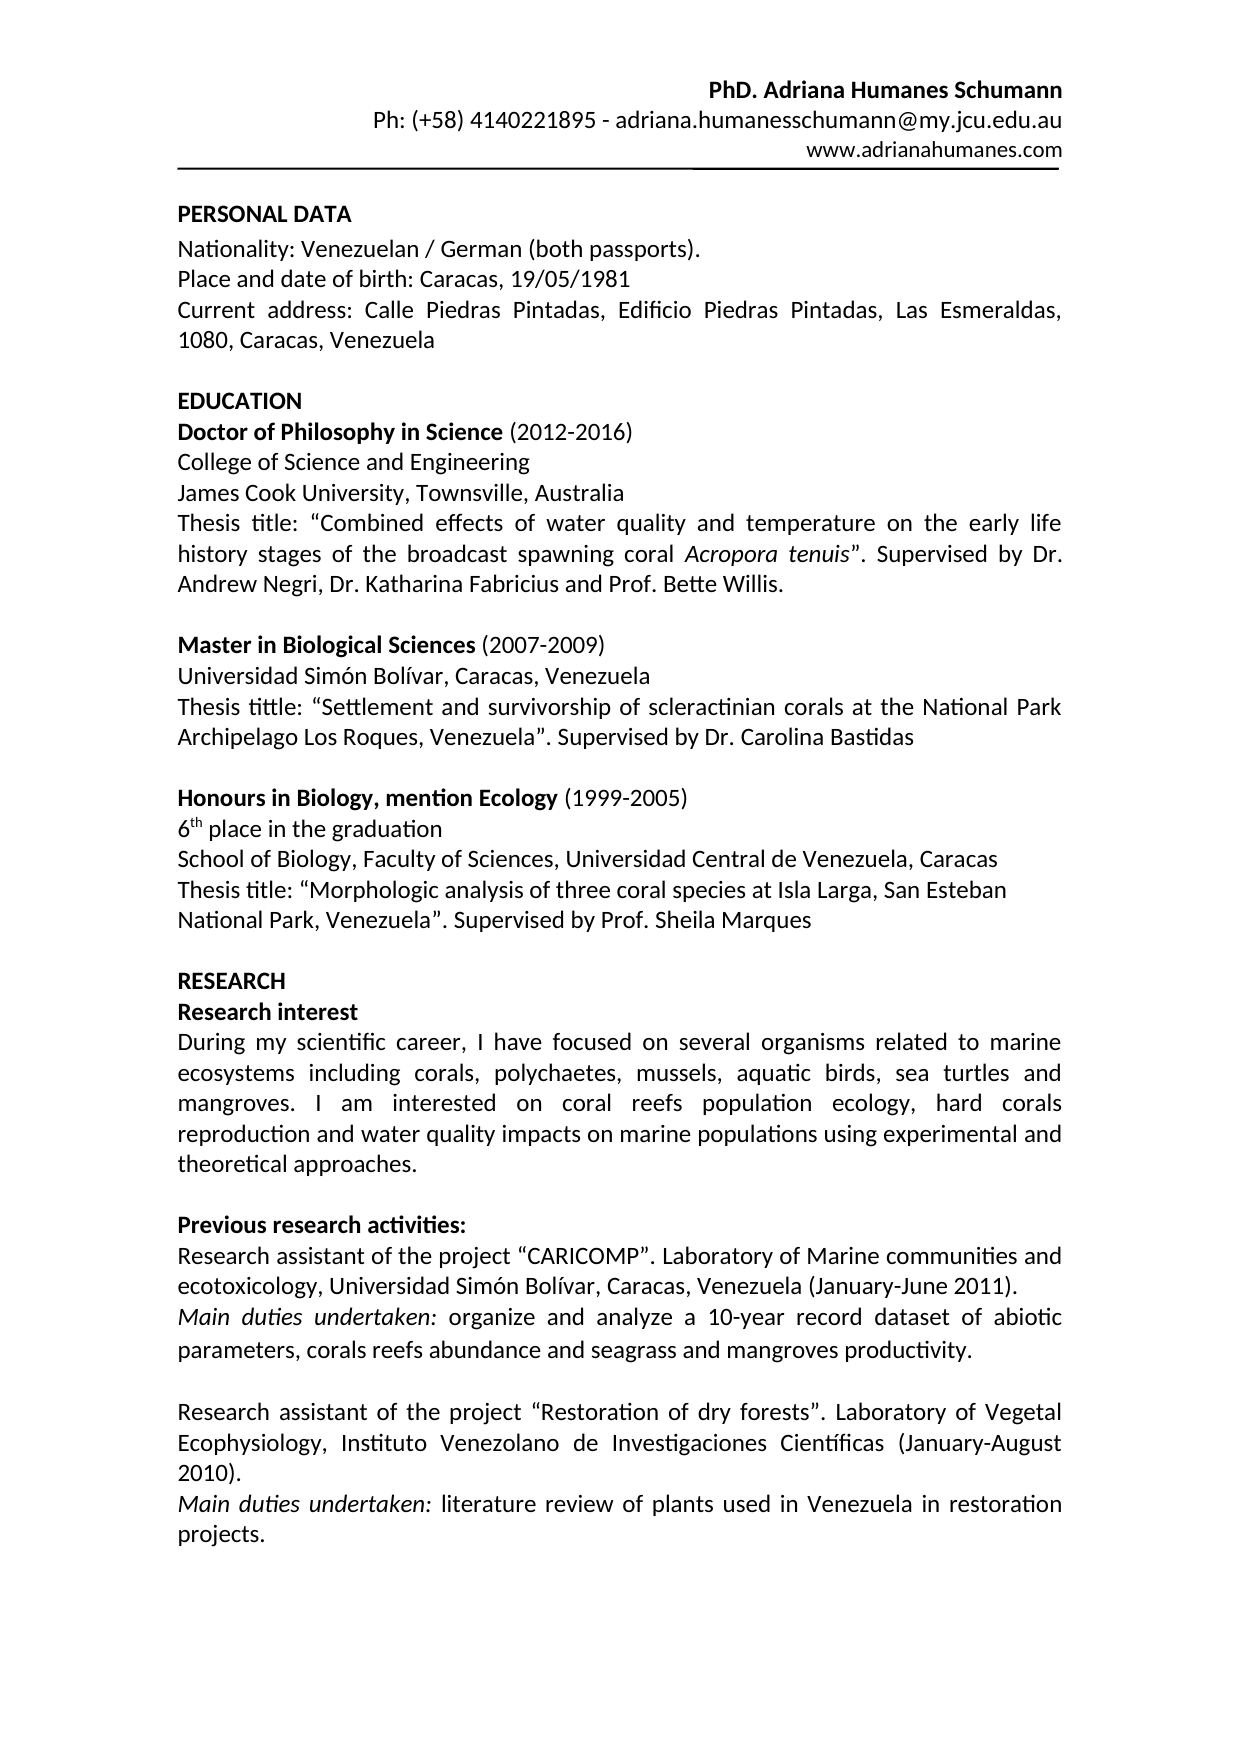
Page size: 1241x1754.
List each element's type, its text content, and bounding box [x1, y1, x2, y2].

text PERSONAL DATA [177, 198, 1063, 228]
text Doctor of Philosophy in Science (2012-2016) [177, 416, 1063, 446]
text Previous research activities: [177, 1209, 1063, 1240]
text Main duties undertaken: literature review of plants used in Venezuela in restoration projects. [177, 1488, 1063, 1549]
text Research assistant of the project “CARICOMP”. Laboratory of Marine communities and ecotoxicology, Universidad Simón Bolívar, Caracas, Venezuela (January-June 2011). [177, 1240, 1063, 1301]
text Thesis title: “Combined effects of water quality and temperature on the early life history stages of the broadcast spawning coral Acropora tenuis”. Supervised by Dr. Andrew Negri, Dr. Katharina Fabricius and Prof. Bette Willis. [177, 507, 1063, 599]
text Universidad Simón Bolívar, Caracas, Venezuela [177, 660, 1063, 691]
text Main duties undertaken: organize and analyze a 10-year record dataset of abiotic parameters, corals reefs abundance and seagrass and mangroves productivity. [177, 1301, 1063, 1366]
text 6th place in the graduation [177, 813, 1063, 843]
text Research interest [177, 996, 1063, 1026]
text Thesis tittle: “Settlement and survivorship of scleractinian corals at the National Park Archipelago Los Roques, Venezuela”. Supervised by Dr. Carolina Bastidas [177, 691, 1063, 752]
text James Cook University, Townsville, Australia [177, 477, 1063, 507]
text EDUCATION [177, 385, 1063, 416]
text Honours in Biology, mention Ecology (1999-2005) [177, 782, 1063, 813]
text Nationality: Venezuelan / German (both passports). [177, 233, 1063, 263]
text RESEARCH [177, 965, 1063, 996]
text Current address: Calle Piedras Pintadas, Edificio Piedras Pintadas, Las Esmeraldas, 1080, Caracas, Venezuela [177, 294, 1063, 355]
text Place and date of birth: Caracas, 19/05/1981 [177, 263, 1063, 294]
text College of Science and Engineering [177, 446, 1063, 477]
text During my scientific career, I have focused on several organisms related to marine ecosystems including corals, polychaetes, mussels, aquatic birds, sea turtles and mangroves. I am interested on coral reefs population ecology, hard corals reproduction and water quality impacts on marine populations using experimental and theoretical approaches. [177, 1026, 1063, 1179]
text School of Biology, Faculty of Sciences, Universidad Central de Venezuela, Caracas [177, 843, 1063, 874]
text Thesis title: “Morphologic analysis of three coral species at Isla Larga, San Esteban National Park, Venezuela”. Supervised by Prof. Sheila Marques [177, 874, 1063, 935]
text Research assistant of the project “Restoration of dry forests”. Laboratory of Vegetal Ecophysiology, Instituto Venezolano de Investigaciones Científicas (January-August 2010). [177, 1396, 1063, 1488]
text Master in Biological Sciences (2007-2009) [177, 629, 1063, 660]
